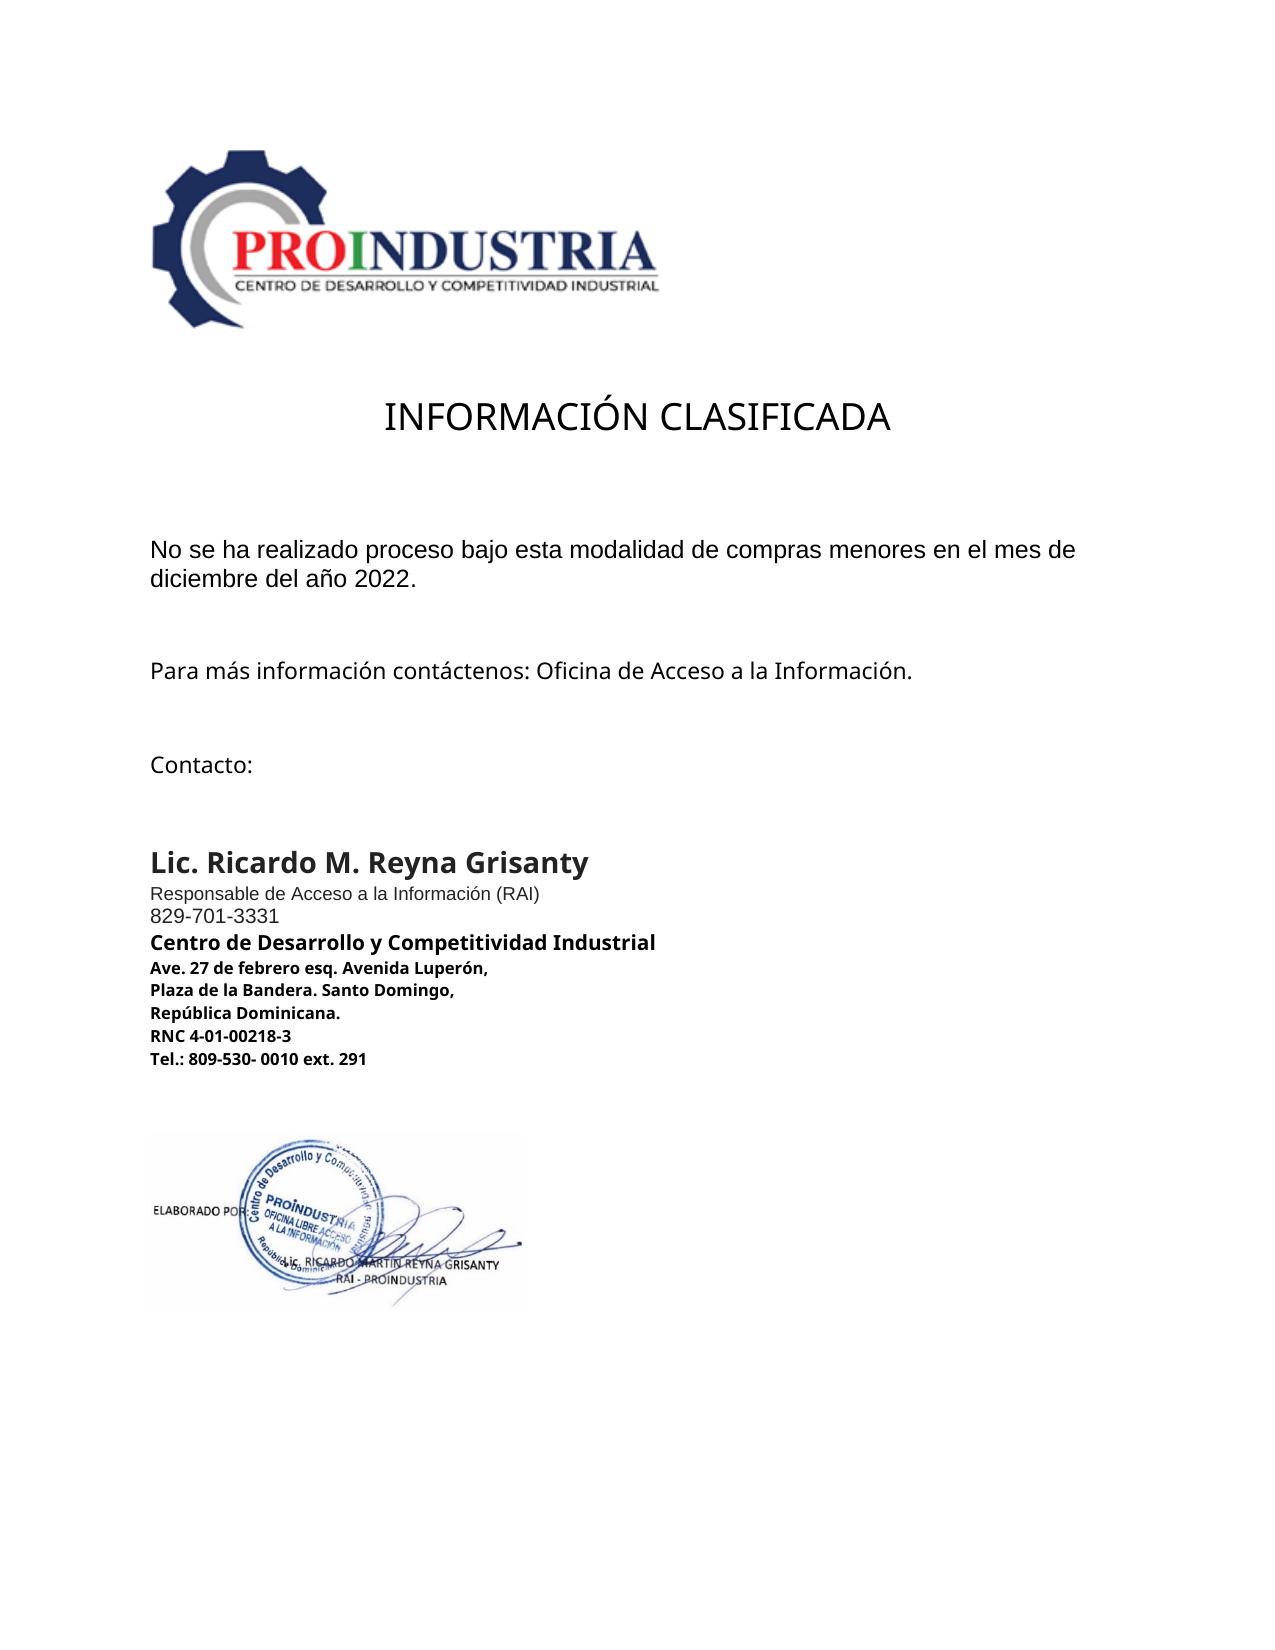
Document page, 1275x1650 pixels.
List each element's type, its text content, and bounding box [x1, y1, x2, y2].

text No se ha realizado proceso bajo esta modalidad de compras menores en el mes de diciembre del año 2022. [410, 535, 1125, 593]
text Responsable de Acceso a la Información (RAI) [150, 882, 1125, 904]
text Plaza de la Bandera. Santo Domingo, [150, 979, 1125, 1002]
text INFORMACIÓN CLASIFICADA [150, 390, 1125, 441]
text Lic. Ricardo M. Reyna Grisanty [150, 843, 1125, 882]
text Contacto: [150, 749, 1125, 780]
text Tel.: 809-530- 0010 ext. 291 [150, 1047, 1125, 1070]
text República Dominicana. [150, 1002, 1125, 1024]
text Centro de Desarrollo y Competitividad Industrial [150, 928, 1125, 956]
picture [150, 150, 668, 335]
text 829-701-3331 [150, 904, 1125, 928]
text Ave. 27 de febrero esq. Avenida Luperón, [150, 956, 1125, 979]
picture [150, 1131, 522, 1313]
text Para más información contáctenos: Oficina de Acceso a la Información. [150, 655, 1125, 686]
text RNC 4-01-00218-3 [150, 1024, 1125, 1047]
